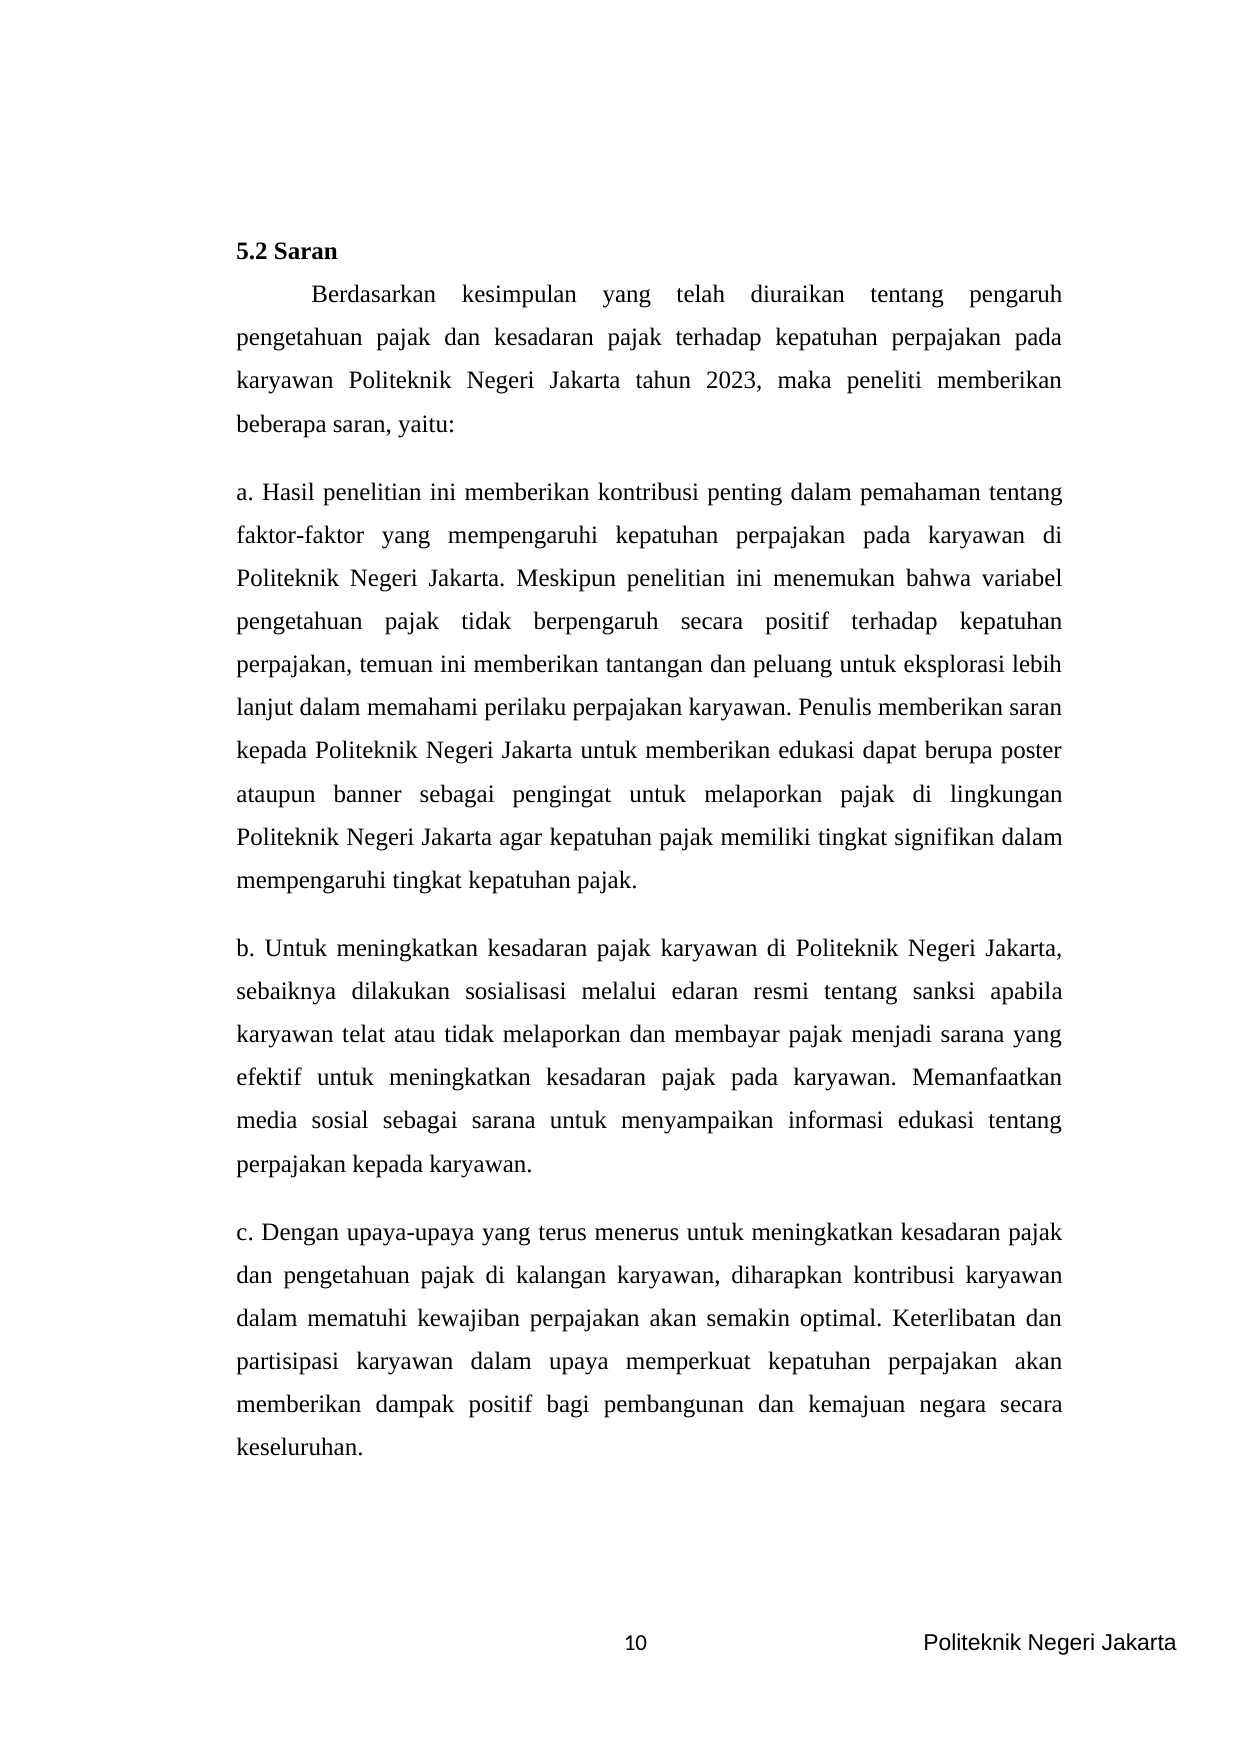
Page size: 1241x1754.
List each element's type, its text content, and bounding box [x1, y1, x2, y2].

subtitle 5.2 Saran [236, 236, 1063, 265]
text c. Dengan upaya-upaya yang terus menerus untuk meningkatkan kesadaran pajak dan pengetahuan pajak di kalangan karyawan, diharapkan kontribusi karyawan dalam mematuhi kewajiban perpajakan akan semakin optimal. Keterlibatan dan partisipasi karyawan dalam upaya memperkuat kepatuhan perpajakan akan memberikan dampak positif bagi pembangunan dan kemajuan negara secara keseluruhan. [236, 1217, 1063, 1461]
text a. Hasil penelitian ini memberikan kontribusi penting dalam pemahaman tentang faktor-faktor yang mempengaruhi kepatuhan perpajakan pada karyawan di Politeknik Negeri Jakarta. Meskipun penelitian ini menemukan bahwa variabel pengetahuan pajak tidak berpengaruh secara positif terhadap kepatuhan perpajakan, temuan ini memberikan tantangan dan peluang untuk eksplorasi lebih lanjut dalam memahami perilaku perpajakan karyawan. Penulis memberikan saran kepada Politeknik Negeri Jakarta untuk memberikan edukasi dapat berupa poster ataupun banner sebagai pengingat untuk melaporkan pajak di lingkungan Politeknik Negeri Jakarta agar kepatuhan pajak memiliki tingkat signifikan dalam mempengaruhi tingkat kepatuhan pajak. [236, 477, 1063, 894]
text b. Untuk meningkatkan kesadaran pajak karyawan di Politeknik Negeri Jakarta, sebaiknya dilakukan sosialisasi melalui edaran resmi tentang sanksi apabila karyawan telat atau tidak melaporkan dan membayar pajak menjadi sarana yang efektif untuk meningkatkan kesadaran pajak pada karyawan. Memanfaatkan media sosial sebagai sarana untuk menyampaikan informasi edukasi tentang perpajakan kepada karyawan. [236, 933, 1063, 1177]
text Berdasarkan kesimpulan yang telah diuraikan tentang pengaruh pengetahuan pajak dan kesadaran pajak terhadap kepatuhan perpajakan pada karyawan Politeknik Negeri Jakarta tahun 2023, maka peneliti memberikan beberapa saran, yaitu: [236, 279, 1063, 437]
